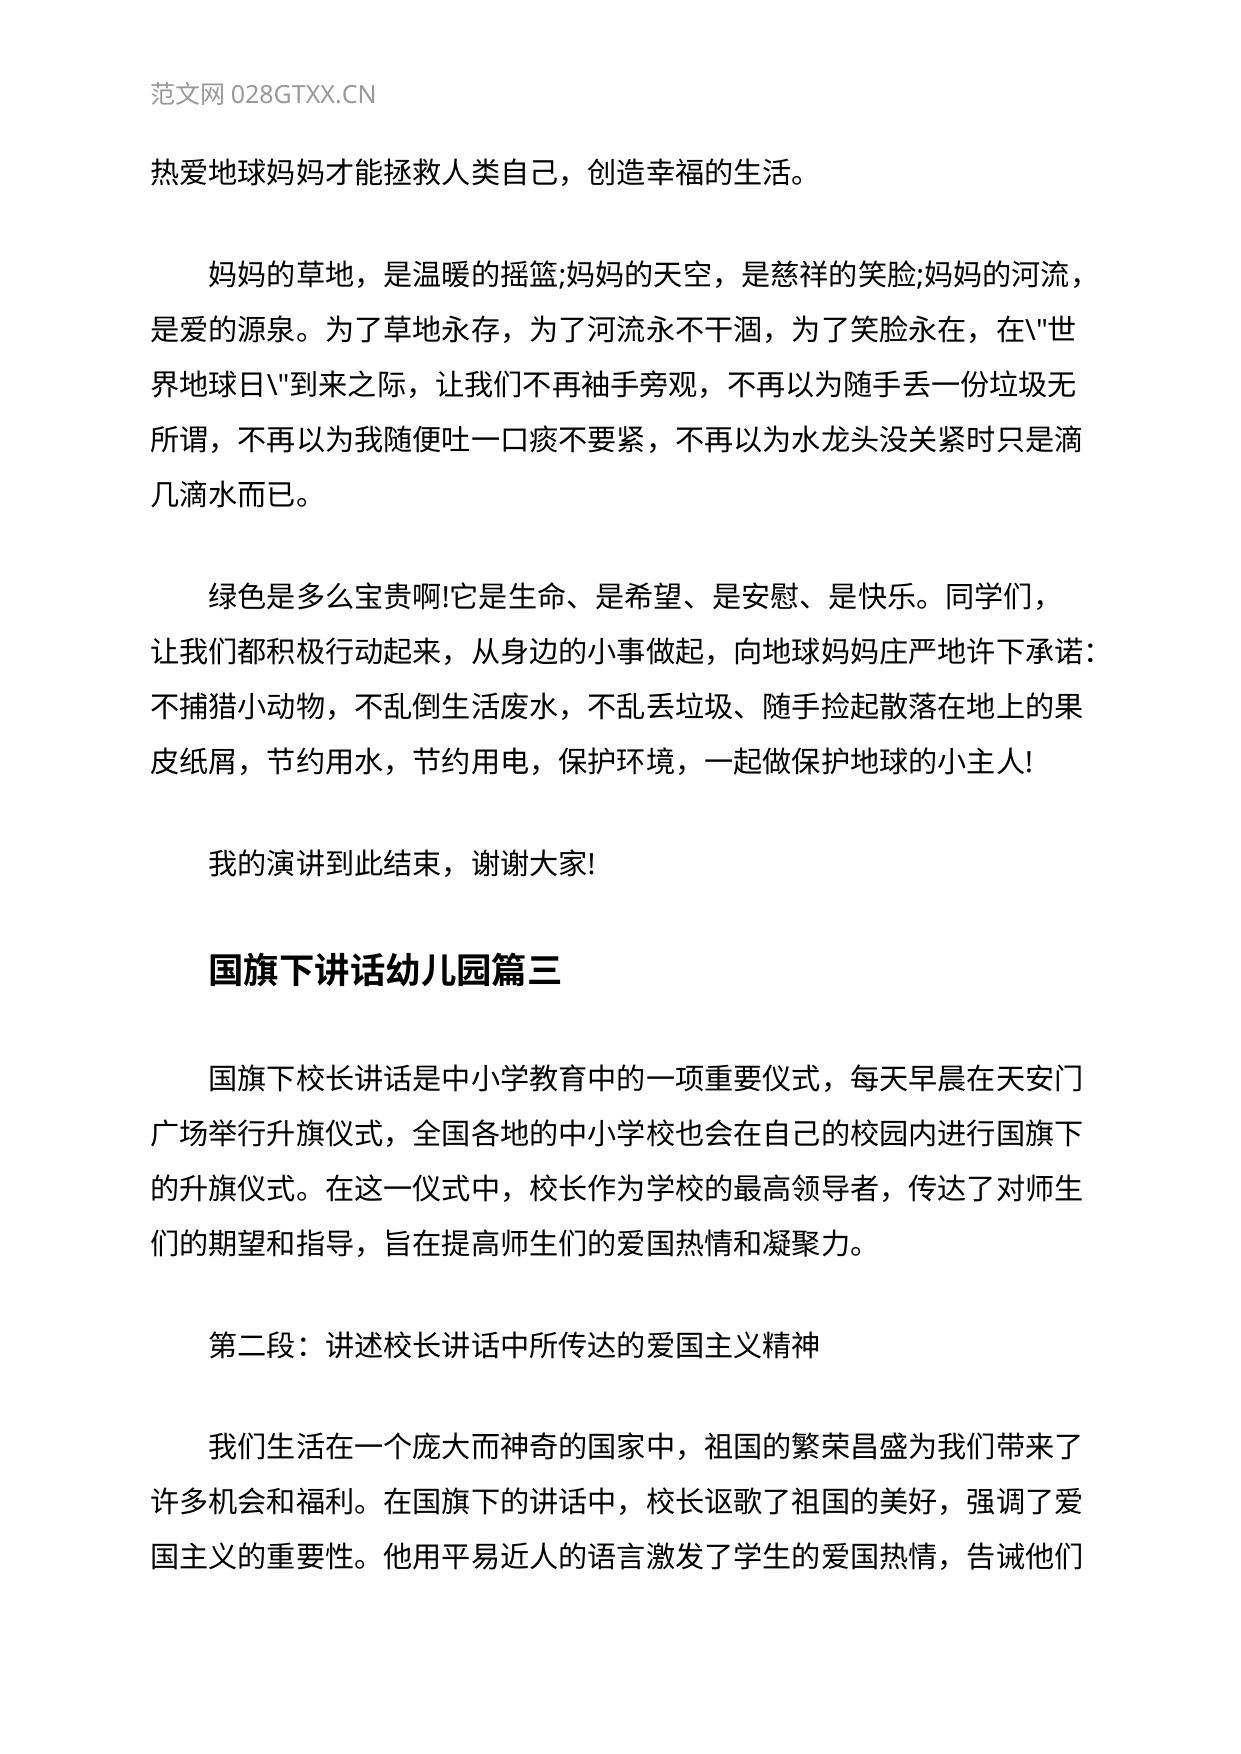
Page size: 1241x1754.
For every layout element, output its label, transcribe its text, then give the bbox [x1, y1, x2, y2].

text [150, 1424, 1090, 1576]
text 绿色是多么宝贵啊!它是生命、是希望、是安慰、是快乐。同学们，让我们都积极行动起来，从身边的小事做起，向地球妈妈庄严地许下承诺：不捕猎小动物，不乱倒生活废水，不乱丢垃圾、随手捡起散落在地上的果皮纸屑，节约用水，节约用电，保护环境，一起做保护地球的小主人! [150, 573, 1090, 781]
text 我的演讲到此结束，谢谢大家! [150, 840, 1090, 883]
text 第二段：讲述校长讲话中所传达的爱国主义精神 [150, 1322, 1090, 1364]
text 妈妈的草地，是温暖的摇篮;妈妈的天空，是慈祥的笑脸;妈妈的河流，是爱的源泉。为了草地永存，为了河流永不干涸，为了笑脸永在，在\"世界地球日\"到来之际，让我们不再袖手旁观，不再以为随手丢一份垃圾无所谓，不再以为我随便吐一口痰不要紧，不再以为水龙头没关紧时只是滴几滴水而已。 [150, 252, 1090, 514]
text 国旗下校长讲话是中小学教育中的一项重要仪式，每天早晨在天安门广场举行升旗仪式，全国各地的中小学校也会在自己的校园内进行国旗下的升旗仪式。在这一仪式中，校长作为学校的最高领导者，传达了对师生们的期望和指导，旨在提高师生们的爱国热情和凝聚力。 [150, 1056, 1090, 1263]
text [150, 150, 1090, 192]
text 国旗下讲话幼儿园篇三 [150, 942, 1090, 993]
